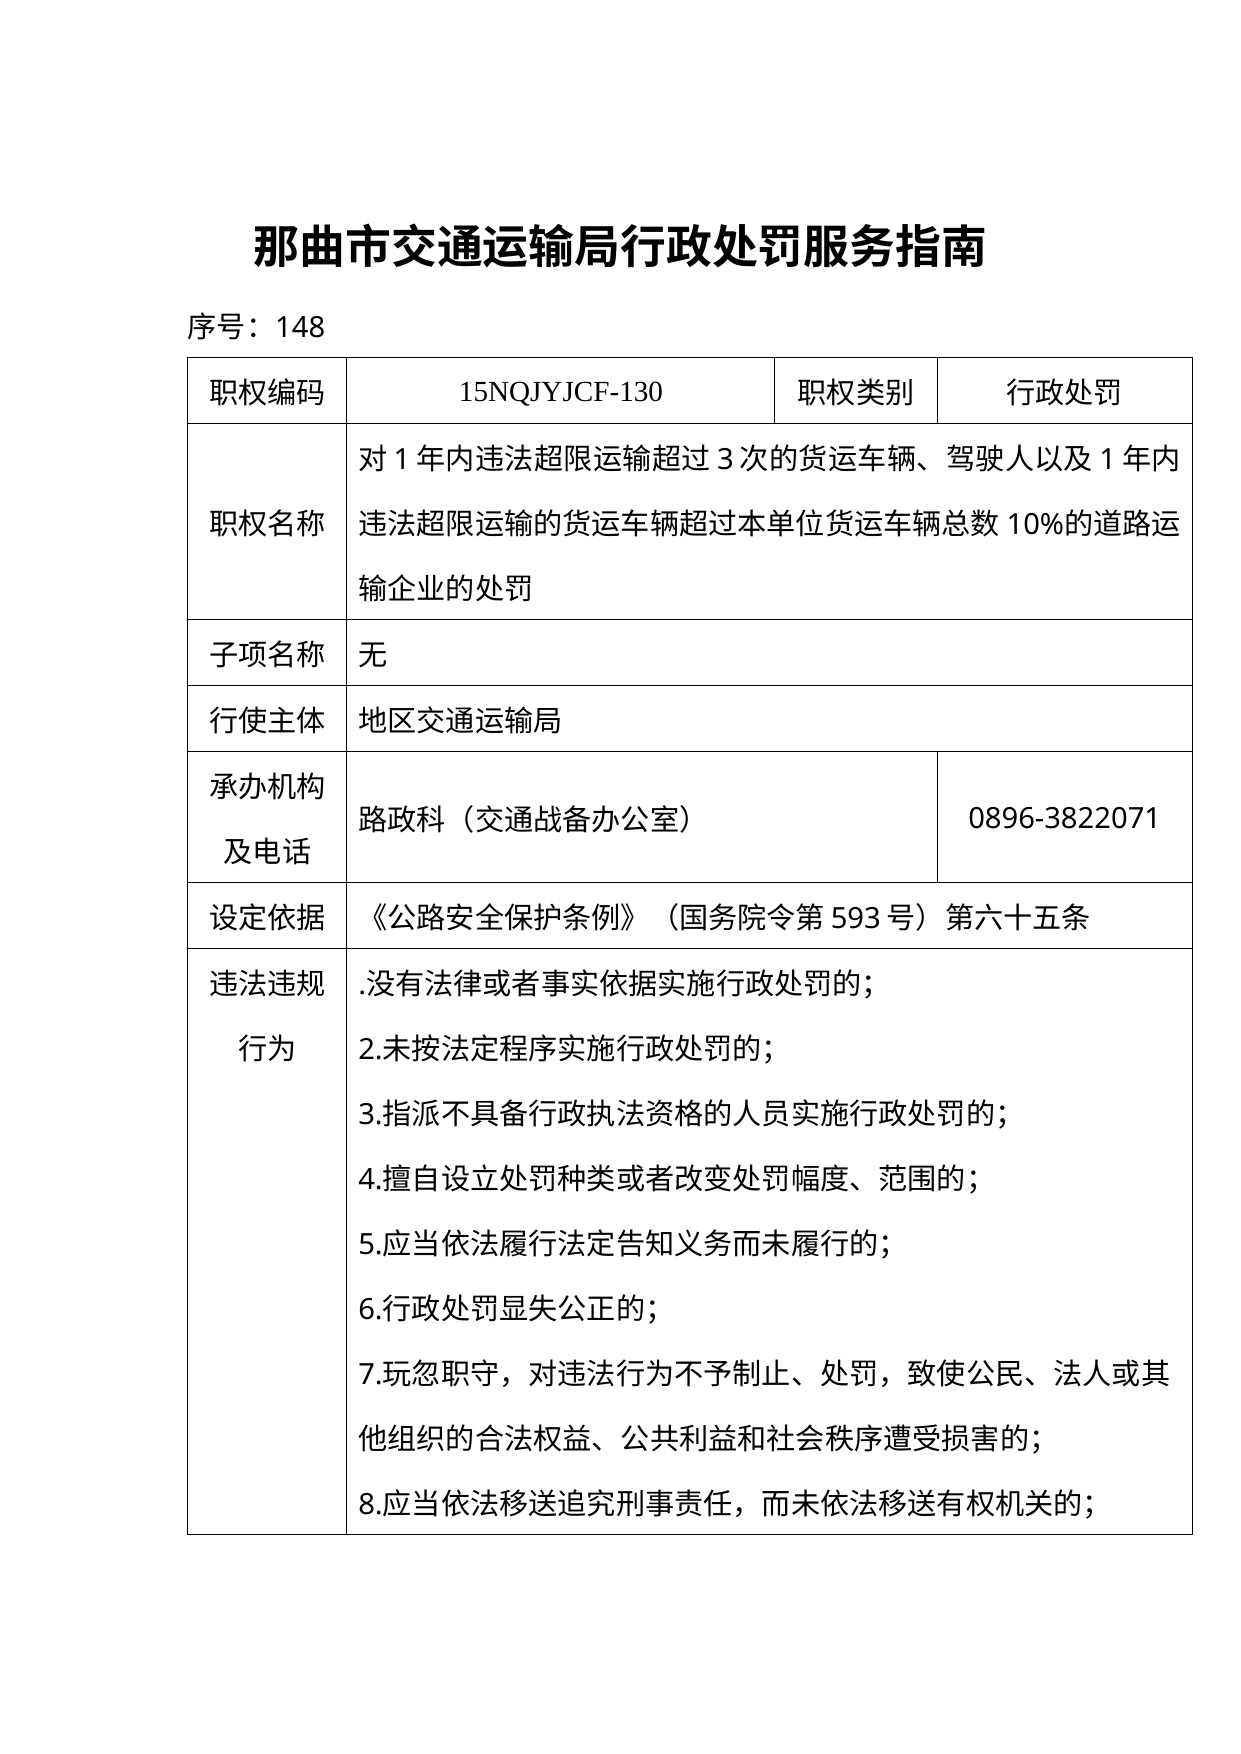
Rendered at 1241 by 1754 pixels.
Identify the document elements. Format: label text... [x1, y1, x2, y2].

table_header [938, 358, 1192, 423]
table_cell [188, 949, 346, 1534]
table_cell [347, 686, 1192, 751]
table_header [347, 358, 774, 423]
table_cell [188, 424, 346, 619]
text 序号：148 [187, 292, 1053, 357]
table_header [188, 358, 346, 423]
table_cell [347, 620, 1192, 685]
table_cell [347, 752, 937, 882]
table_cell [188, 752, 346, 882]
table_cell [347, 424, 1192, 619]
text 那曲市交通运输局行政处罚服务指南 [187, 194, 1053, 292]
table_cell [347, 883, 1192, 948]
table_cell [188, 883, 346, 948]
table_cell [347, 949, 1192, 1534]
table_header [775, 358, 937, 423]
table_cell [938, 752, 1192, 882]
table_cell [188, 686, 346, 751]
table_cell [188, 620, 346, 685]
